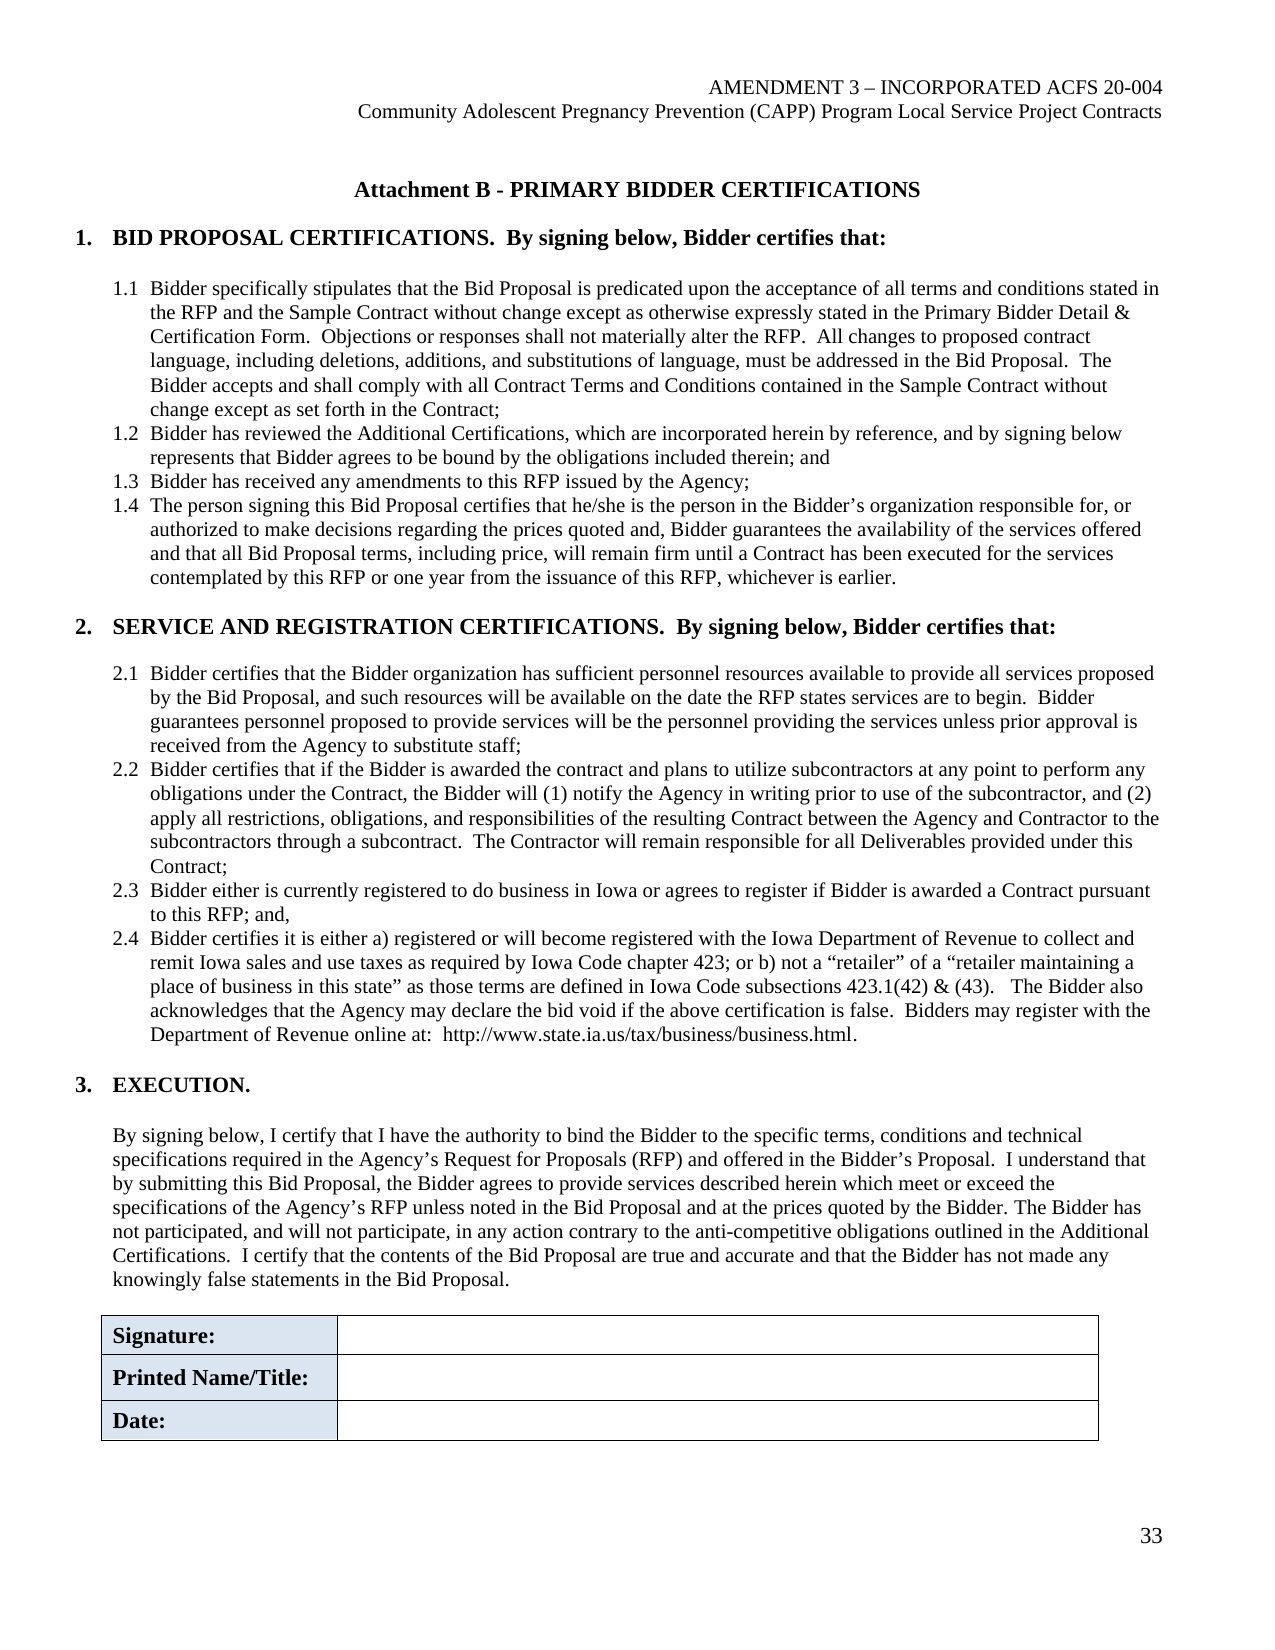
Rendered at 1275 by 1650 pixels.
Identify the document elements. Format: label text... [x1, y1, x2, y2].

list Bidder certifies that the Bidder organization has sufficient personnel resources available to provide all services proposed by the Bid Proposal, and such resources will be available on the date the RFP states services are to begin. Bidder guarantees personnel proposed to provide services will be the personnel providing the services unless prior approval is received from the Agency to substitute staff; [112, 661, 1162, 757]
table_cell Printed Name/Title: [102, 1355, 337, 1400]
table_cell [338, 1401, 1098, 1439]
list Bidder has reviewed the Additional Certifications, which are incorporated herein by reference, and by signing below represents that Bidder agrees to be bound by the obligations included therein; and [112, 421, 1162, 469]
table_cell [338, 1355, 1098, 1400]
list Bidder certifies it is either a) registered or will become registered with the Iowa Department of Revenue to collect and remit Iowa sales and use taxes as required by Iowa Code chapter 423; or b) not a “retailer” of a “retailer maintaining a place of business in this state” as those terms are defined in Iowa Code subsections 423.1(42) & (43). The Bidder also acknowledges that the Agency may declare the bid void if the above certification is false. Bidders may register with the Department of Revenue online at: http://www.state.ia.us/tax/business/business.html. [112, 926, 1162, 1046]
list Bidder either is currently registered to do business in Iowa or agrees to register if Bidder is awarded a Contract pursuant to this RFP; and, [112, 878, 1162, 926]
list Bidder has received any amendments to this RFP issued by the Agency; [112, 469, 1162, 493]
list Bidder specifically stipulates that the Bid Proposal is predicated upon the acceptance of all terms and conditions stated in the RFP and the Sample Contract without change except as otherwise expressly stated in the Primary Bidder Detail & Certification Form. Objections or responses shall not materially alter the RFP. All changes to proposed contract language, including deletions, additions, and substitutions of language, must be addressed in the Bid Proposal. The Bidder accepts and shall comply with all Contract Terms and Conditions contained in the Sample Contract without change except as set forth in the Contract; [112, 276, 1162, 421]
table_header Signature: [102, 1316, 337, 1354]
list EXECUTION. [75, 1071, 1162, 1098]
table_cell Date: [102, 1401, 337, 1439]
list Bidder certifies that if the Bidder is awarded the contract and plans to utilize subcontractors at any point to perform any obligations under the Contract, the Bidder will (1) notify the Agency in writing prior to use of the subcontractor, and (2) apply all restrictions, obligations, and responsibilities of the resulting Contract between the Agency and Contractor to the subcontractors through a subcontract. The Contractor will remain responsible for all Deliverables provided under this Contract; [112, 757, 1162, 878]
list SERVICE AND REGISTRATION CERTIFICATIONS. By signing below, Bidder certifies that: [75, 613, 1162, 639]
list The person signing this Bid Proposal certifies that he/she is the person in the Bidder’s organization responsible for, or authorized to make decisions regarding the prices quoted and, Bidder guarantees the availability of the services offered and that all Bid Proposal terms, including price, will remain firm until a Contract has been executed for the services contemplated by this RFP or one year from the issuance of this RFP, whichever is earlier. [112, 493, 1162, 589]
text By signing below, I certify that I have the authority to bind the Bidder to the specific terms, conditions and technical specifications required in the Agency’s Request for Proposals (RFP) and offered in the Bidder’s Proposal. I understand that by submitting this Bid Proposal, the Bidder agrees to provide services described herein which meet or exceed the specifications of the Agency’s RFP unless noted in the Bid Proposal and at the prices quoted by the Bidder. The Bidder has not participated, and will not participate, in any action contrary to the anti-competitive obligations outlined in the Additional Certifications. I certify that the contents of the Bid Proposal are true and accurate and that the Bidder has not made any knowingly false statements in the Bid Proposal. [112, 1123, 1162, 1291]
table_header [338, 1316, 1098, 1354]
list BID PROPOSAL CERTIFICATIONS. By signing below, Bidder certifies that: [75, 223, 1162, 250]
text Attachment B - PRIMARY BIDDER CERTIFICATIONS [112, 176, 1162, 203]
